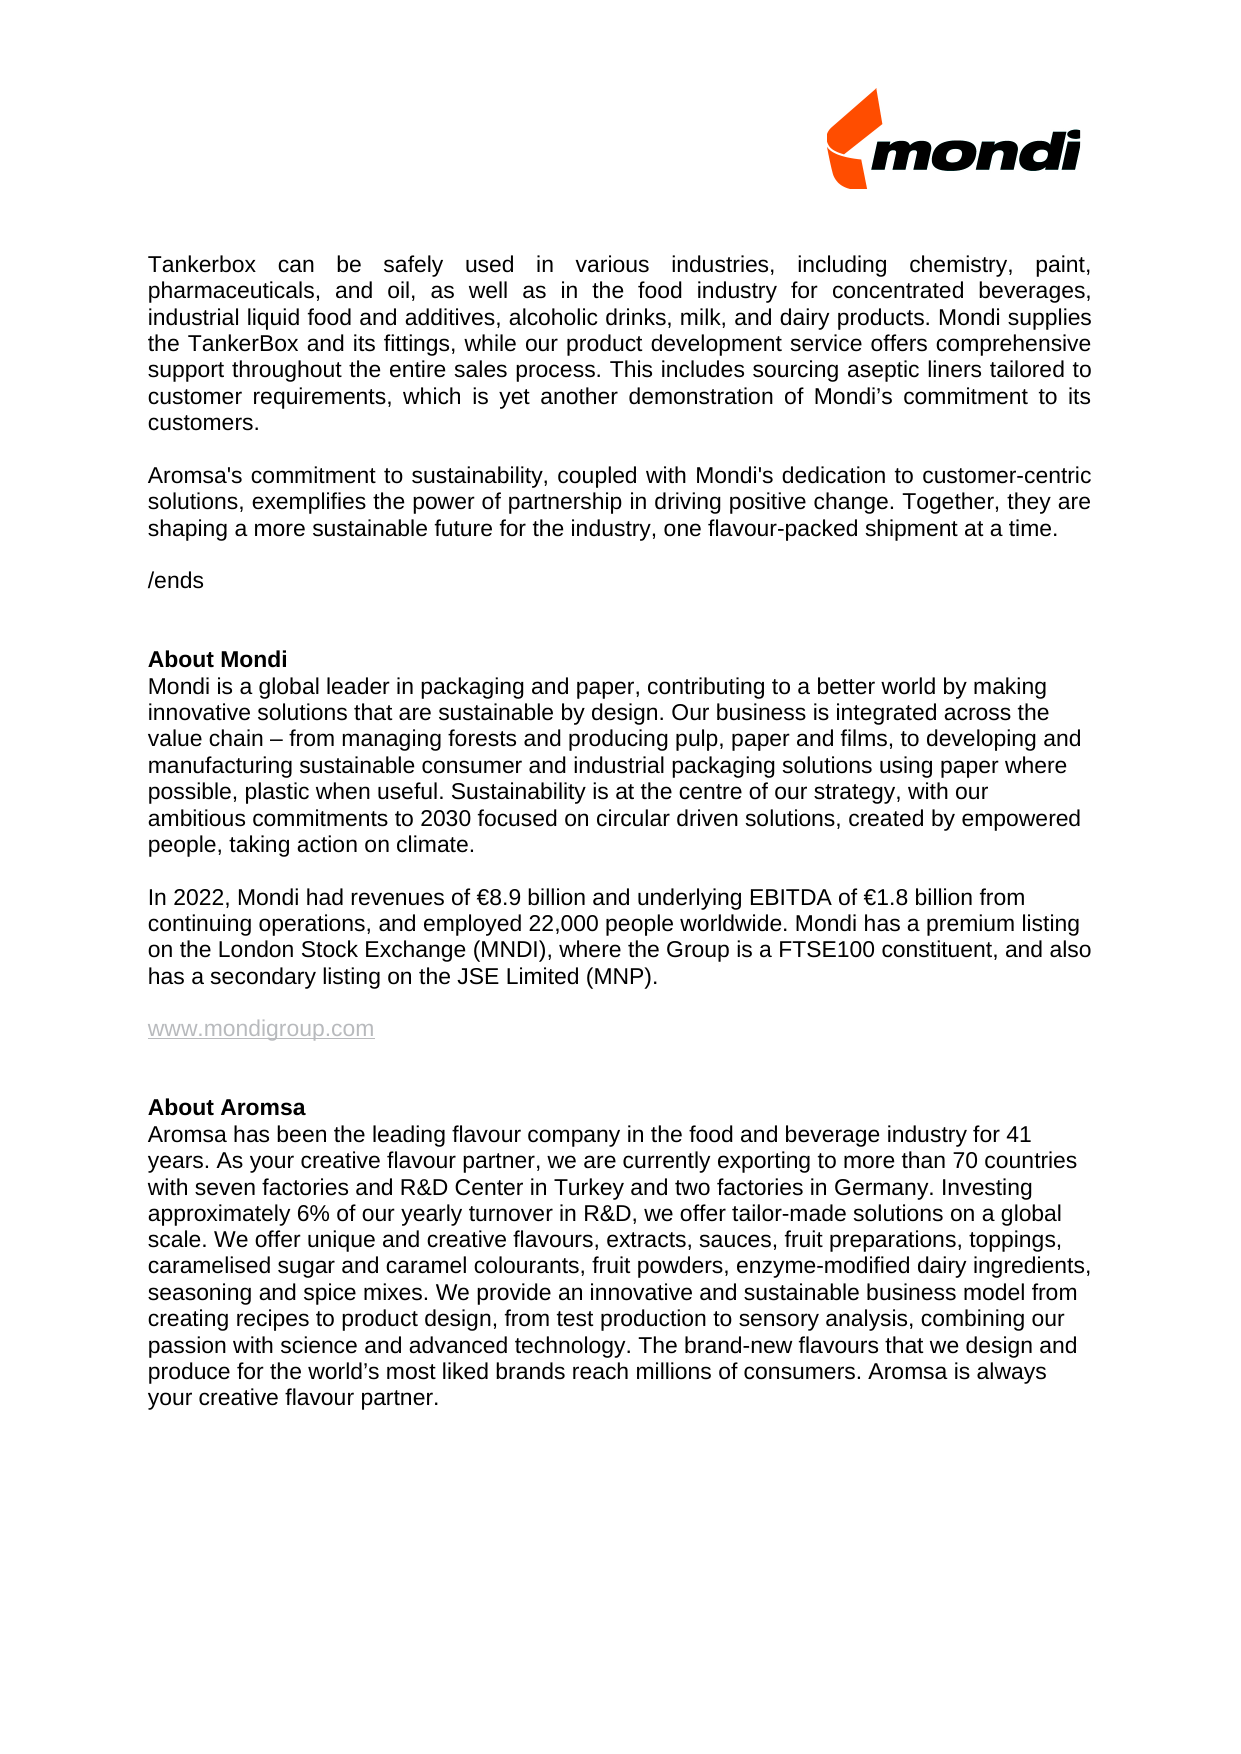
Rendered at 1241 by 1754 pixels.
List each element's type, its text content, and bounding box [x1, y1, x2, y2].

text Aromsa has been the leading flavour company in the food and beverage industry for 41 years. As your creative flavour partner, we are currently exporting to more than 70 countries with seven factories and R&D Center in Turkey and two factories in Germany. Investing approximately 6% of our yearly turnover in R&D, we offer tailor-made solutions on a global scale. We offer unique and creative flavours, extracts, sauces, fruit preparations, toppings, caramelised sugar and caramel colourants, fruit powders, enzyme-modified dairy ingredients, seasoning and spice mixes. We provide an innovative and sustainable business model from creating recipes to product design, from test production to sensory analysis, combining our passion with science and advanced technology. The brand-new flavours that we design and produce for the world’s most liked brands reach millions of consumers. Aromsa is always your creative flavour partner. [148, 1121, 1092, 1411]
text Aromsa's commitment to sustainability, coupled with Mondi's dedication to customer-centric solutions, exemplifies the power of partnership in driving positive change. Together, they are shaping a more sustainable future for the industry, one flavour-packed shipment at a time. [148, 462, 1092, 541]
text About Mondi [148, 646, 1092, 673]
picture [827, 88, 1080, 189]
text Mondi is a global leader in packaging and paper, contributing to a better world by making innovative solutions that are sustainable by design. Our business is integrated across the value chain – from managing forests and producing pulp, paper and films, to developing and manufacturing sustainable consumer and industrial packaging solutions using paper where possible, plastic when useful. Sustainability is at the centre of our strategy, with our ambitious commitments to 2030 focused on circular driven solutions, created by empowered people, taking action on climate. [148, 673, 1092, 857]
text www.mondigroup.com [148, 1015, 1092, 1042]
text In 2022, Mondi had revenues of €8.9 billion and underlying EBITDA of €1.8 billion from continuing operations, and employed 22,000 people worldwide. Mondi has a premium listing on the London Stock Exchange (MNDI), where the Group is a FTSE100 constituent, and also has a secondary listing on the JSE Limited (MNP). [148, 883, 1092, 989]
text /ends [148, 567, 1092, 594]
text Tankerbox can be safely used in various industries, including chemistry, paint, pharmaceuticals, and oil, as well as in the food industry for concentrated beverages, industrial liquid food and additives, alcoholic drinks, milk, and dairy products. Mondi supplies the TankerBox and its fittings, while our product development service offers comprehensive support throughout the entire sales process. This includes sourcing aseptic liners tailored to customer requirements, which is yet another demonstration of Mondi’s commitment to its customers. [148, 251, 1092, 436]
text About Aromsa [148, 1094, 1092, 1121]
